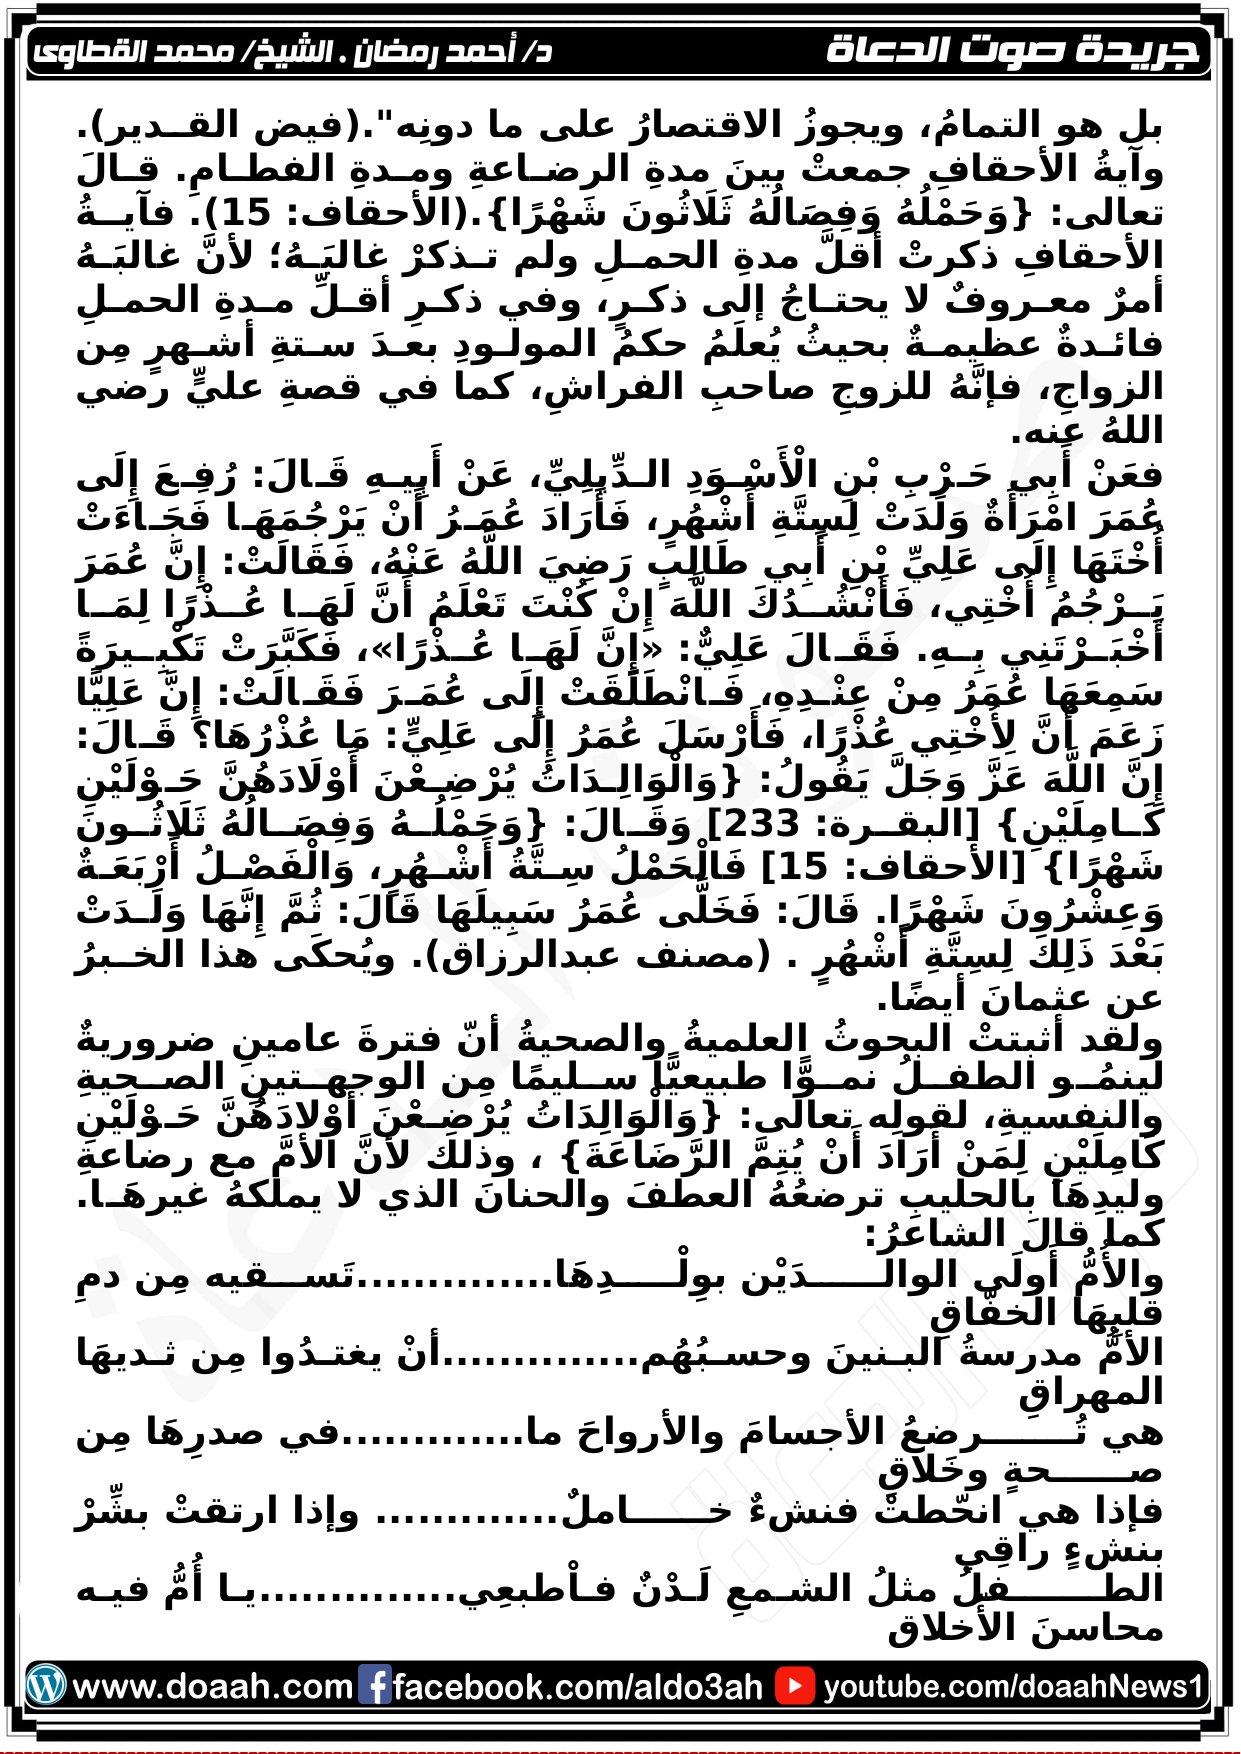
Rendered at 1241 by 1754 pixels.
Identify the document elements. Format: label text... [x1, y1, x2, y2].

text هي تُـــــــرضعُ الأجسامَ والأرواحَ ما.............في صدرِهَا مِن صــــــحةٍ وخَلاقِ [75, 1413, 1165, 1492]
text فعَنْ أَبِي حَرْبِ بْنِ الْأَسْوَدِ الدِّيلِيِّ، عَنْ أَبِيهِ قَالَ: رُفِعَ إِلَى عُمَرَ امْرَأَةٌ وَلَدَتْ لِسِتَّةِ أَشْهُرٍ، فَأَرَادَ عُمَرُ أَنْ يَرْجُمَهَا فَجَاءَتْ أُخْتَهَا إِلَى عَلِيِّ بْنِ أَبِي طَالِبٍ رَضِيَ اللَّهُ عَنْهُ، فَقَالَتْ: إِنَّ عُمَرَ يَرْجُمُ أُخْتِي، فَأَنْشُدُكَ اللَّهَ إِنْ كُنْتَ تَعْلَمُ أَنَّ لَهَا عُذْرًا لِمَا أَخْبَرْتَنِي بِهِ. فَقَالَ عَلِيٌّ: «إِنَّ لَهَا عُذْرًا»، فَكَبَّرَتْ تَكْبِيرَةً سَمِعَهَا عُمَرُ مِنْ عِنْدِهِ، فَانْطَلَقَتْ إِلَى عُمَرَ فَقَالَتْ: إِنَّ عَلِيًّا زَعَمَ أَنَّ لِأُخْتِي عُذْرًا، فَأَرْسَلَ عُمَرُ إِلَى عَلِيٍّ: مَا عُذْرُهَا؟ قَالَ: إِنَّ اللَّهَ عَزَّ وَجَلَّ يَقُولُ: {وَالْوَالِدَاتُ يُرْضِعْنَ أَوْلَادَهُنَّ حَوْلَيْنِ كَامِلَيْنِ} [البقرة: 233] وَقَالَ: {وَحَمْلُهُ وَفِصَالُهُ ثَلَاثُونَ شَهْرًا} [الأحقاف: 15] فَالْحَمْلُ سِتَّةُ أَشْهُرٍ، وَالْفَصْلُ أَرْبَعَةٌ وَعِشْرُونَ شَهْرًا. قَالَ: فَخَلَّى عُمَرُ سَبِيلَهَا قَالَ: ثُمَّ إِنَّهَا وَلَدَتْ بَعْدَ ذَلِكَ لِسِتَّةِ أَشْهُرٍ . (مصنف عبدالرزاق). ويُحكَى هذا الخبرُ عن عثمانَ أيضًا. [75, 452, 1165, 1019]
text فإذا هي انحّطتْ فنشءٌ خــــــاملٌ............. وإذا ارتقتْ بشِّرْ بنشءٍ راقِي [75, 1492, 1165, 1570]
text الطـــــــفلُ مثلُ الشمعِ لَدْنٌ فاْطبعِي..............يا أُمُّ فيه محاسنَ الأّخلاق [75, 1570, 1165, 1649]
text الأمُّ مدرسةُ البـنينَ وحسبُهُم..............أنْ يغتدُوا مِن ثديهَا المهراقِ [75, 1334, 1165, 1413]
picture [0, 0, 1241, 1752]
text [75, 103, 1165, 452]
text والأُمُّ أَولَى الوالـــدَيْن بوِلْــدِهَا..............تَسقيه مِن دمِ قلبِهَا الخفّاقِ [75, 1256, 1165, 1334]
text ولقد أثبتتْ البحوثُ العلميةُ والصحيةُ أنّ فترةَ عامينِ ضروريةٌ لينمُو الطفلُ نموًّا طبيعيًّا سليمًا مِن الوجهتينِ الصحيةِ والنفسيةِ، لقولِه تعالى: {وَالْوَالِدَاتُ يُرْضِعْنَ أَوْلادَهُنَّ حَوْلَيْنِ كَامِلَيْنِ لِمَنْ أَرَادَ أَنْ يُتِمَّ الرَّضَاعَةَ} ، وذلك لأنَّ الأمَّ مع رضاعةِ وليدِهَا بالحليبِ ترضعُهُ العطفَ والحنانَ الذي لا يملكهُ غيرهَا. كما قالَ الشاعرُ: [75, 1019, 1165, 1256]
